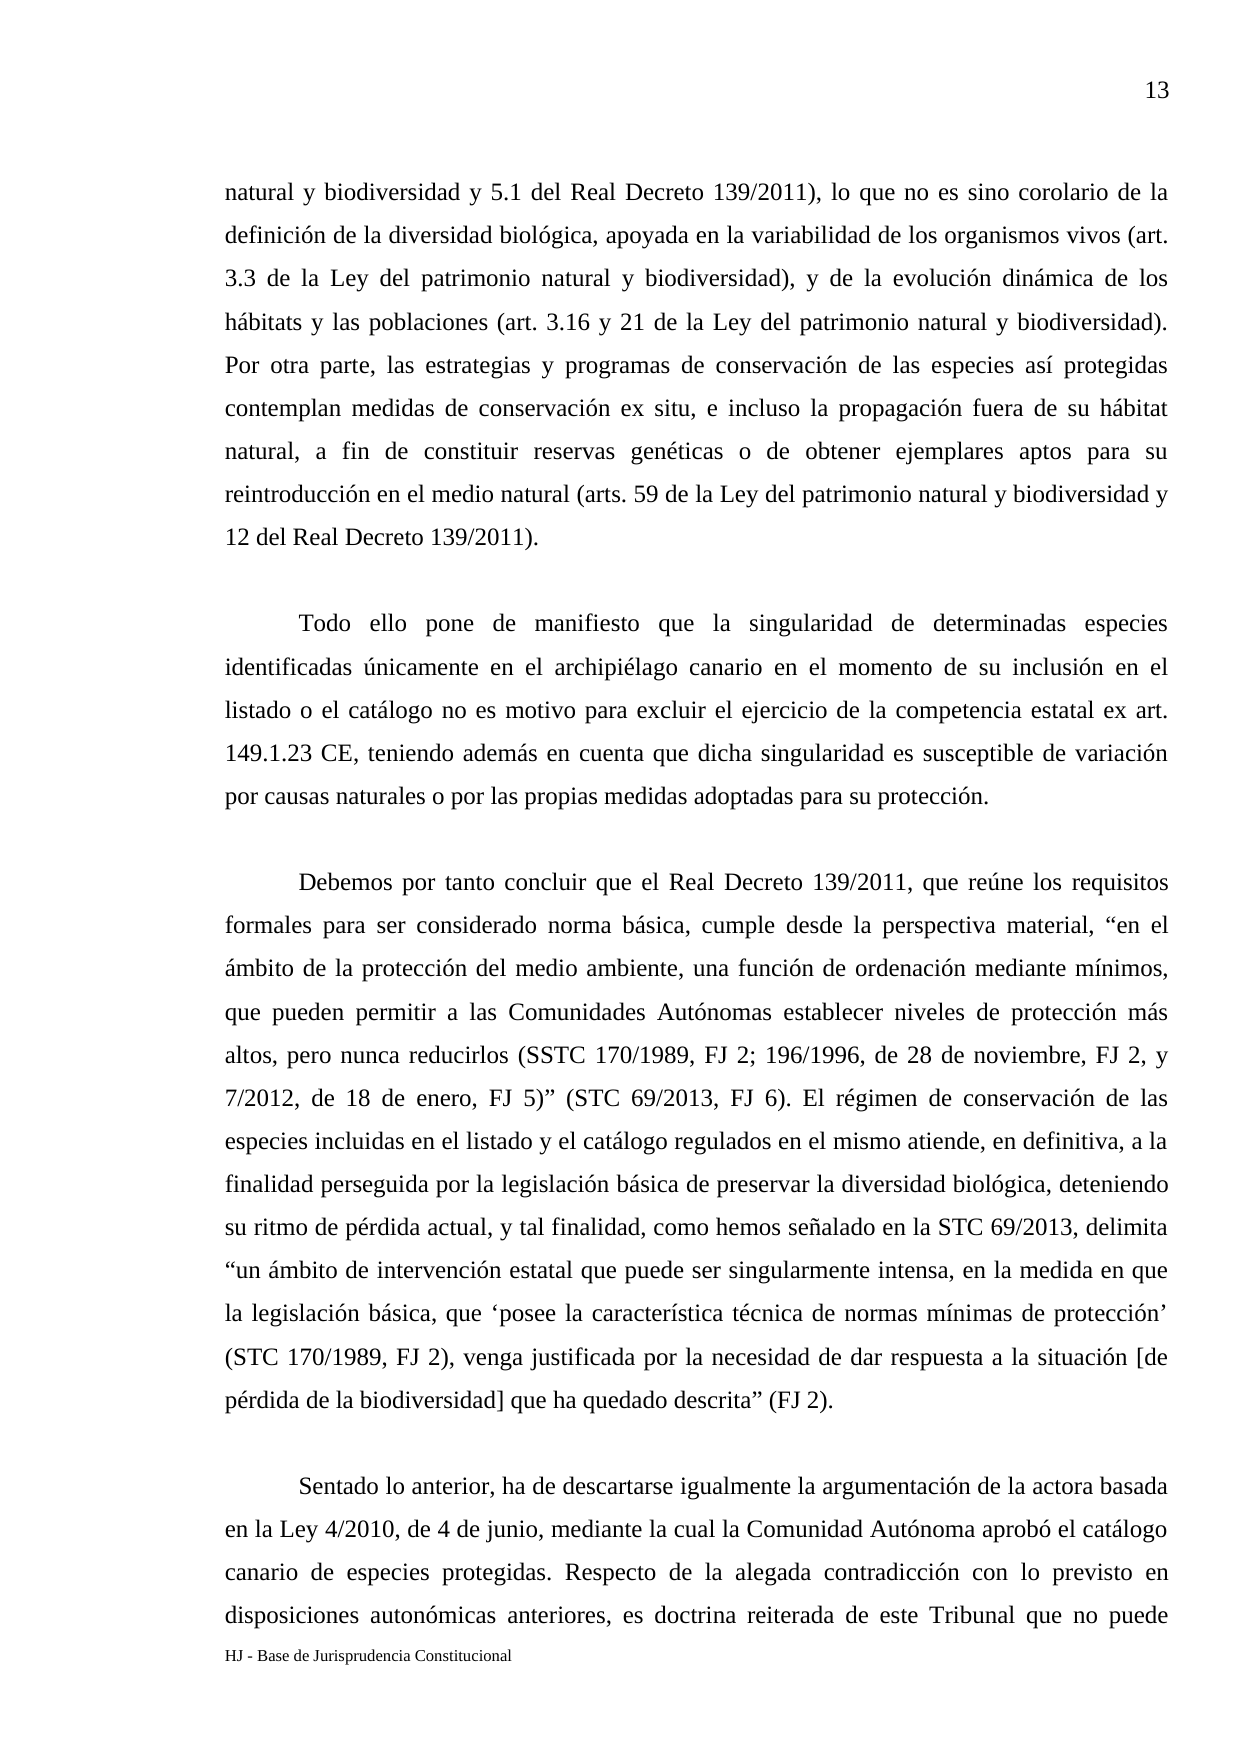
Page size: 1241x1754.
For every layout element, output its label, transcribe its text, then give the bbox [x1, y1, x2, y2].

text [224, 177, 1169, 551]
text Debemos por tanto concluir que el Real Decreto 139/2011, que reúne los requisitos formales para ser considerado norma básica, cumple desde la perspectiva material, “en el ámbito de la protección del medio ambiente, una función de ordenación mediante mínimos, que pueden permitir a las Comunidades Autónomas establecer niveles de protección más altos, pero nunca reducirlos (SSTC 170/1989, FJ 2; 196/1996, de 28 de noviembre, FJ 2, y 7/2012, de 18 de enero, FJ 5)” (STC 69/2013, FJ 6). El régimen de conservación de las especies incluidas en el listado y el catálogo regulados en el mismo atiende, en definitiva, a la finalidad perseguida por la legislación básica de preservar la diversidad biológica, deteniendo su ritmo de pérdida actual, y tal finalidad, como hemos señalado en la STC 69/2013, delimita “un ámbito de intervención estatal que puede ser singularmente intensa, en la medida en que la legislación básica, que ‘posee la característica técnica de normas mínimas de protección’ (STC 170/1989, FJ 2), venga justificada por la necesidad de dar respuesta a la situación [de pérdida de la biodiversidad] que ha quedado descrita” (FJ 2). [224, 867, 1169, 1413]
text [224, 1471, 1169, 1629]
text Todo ello pone de manifiesto que la singularidad de determinadas especies identificadas únicamente en el archipiélago canario en el momento de su inclusión en el listado o el catálogo no es motivo para excluir el ejercicio de la competencia estatal ex art. 149.1.23 CE, teniendo además en cuenta que dicha singularidad es susceptible de variación por causas naturales o por las propias medidas adoptadas para su protección. [224, 608, 1169, 810]
